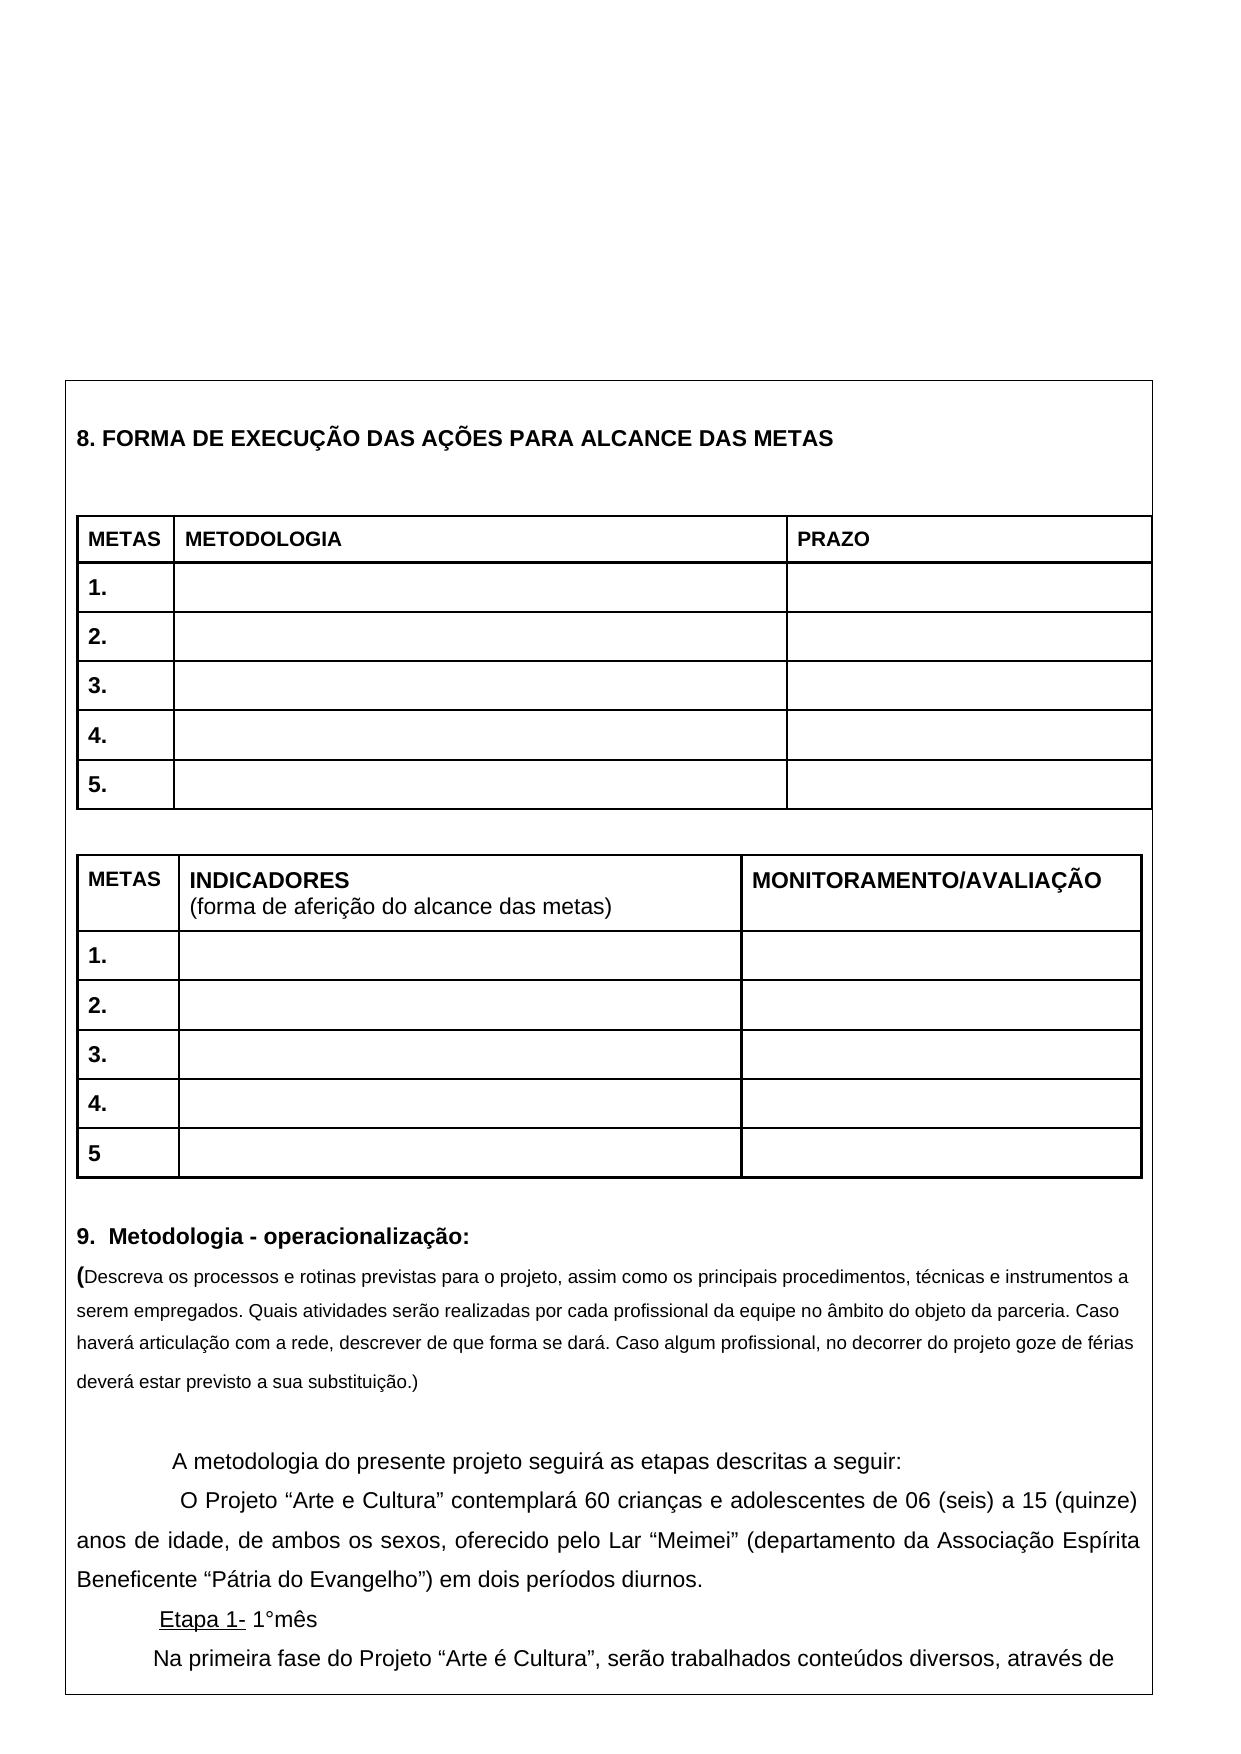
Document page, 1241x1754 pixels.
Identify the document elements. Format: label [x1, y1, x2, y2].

table_header [66, 381, 1152, 1694]
